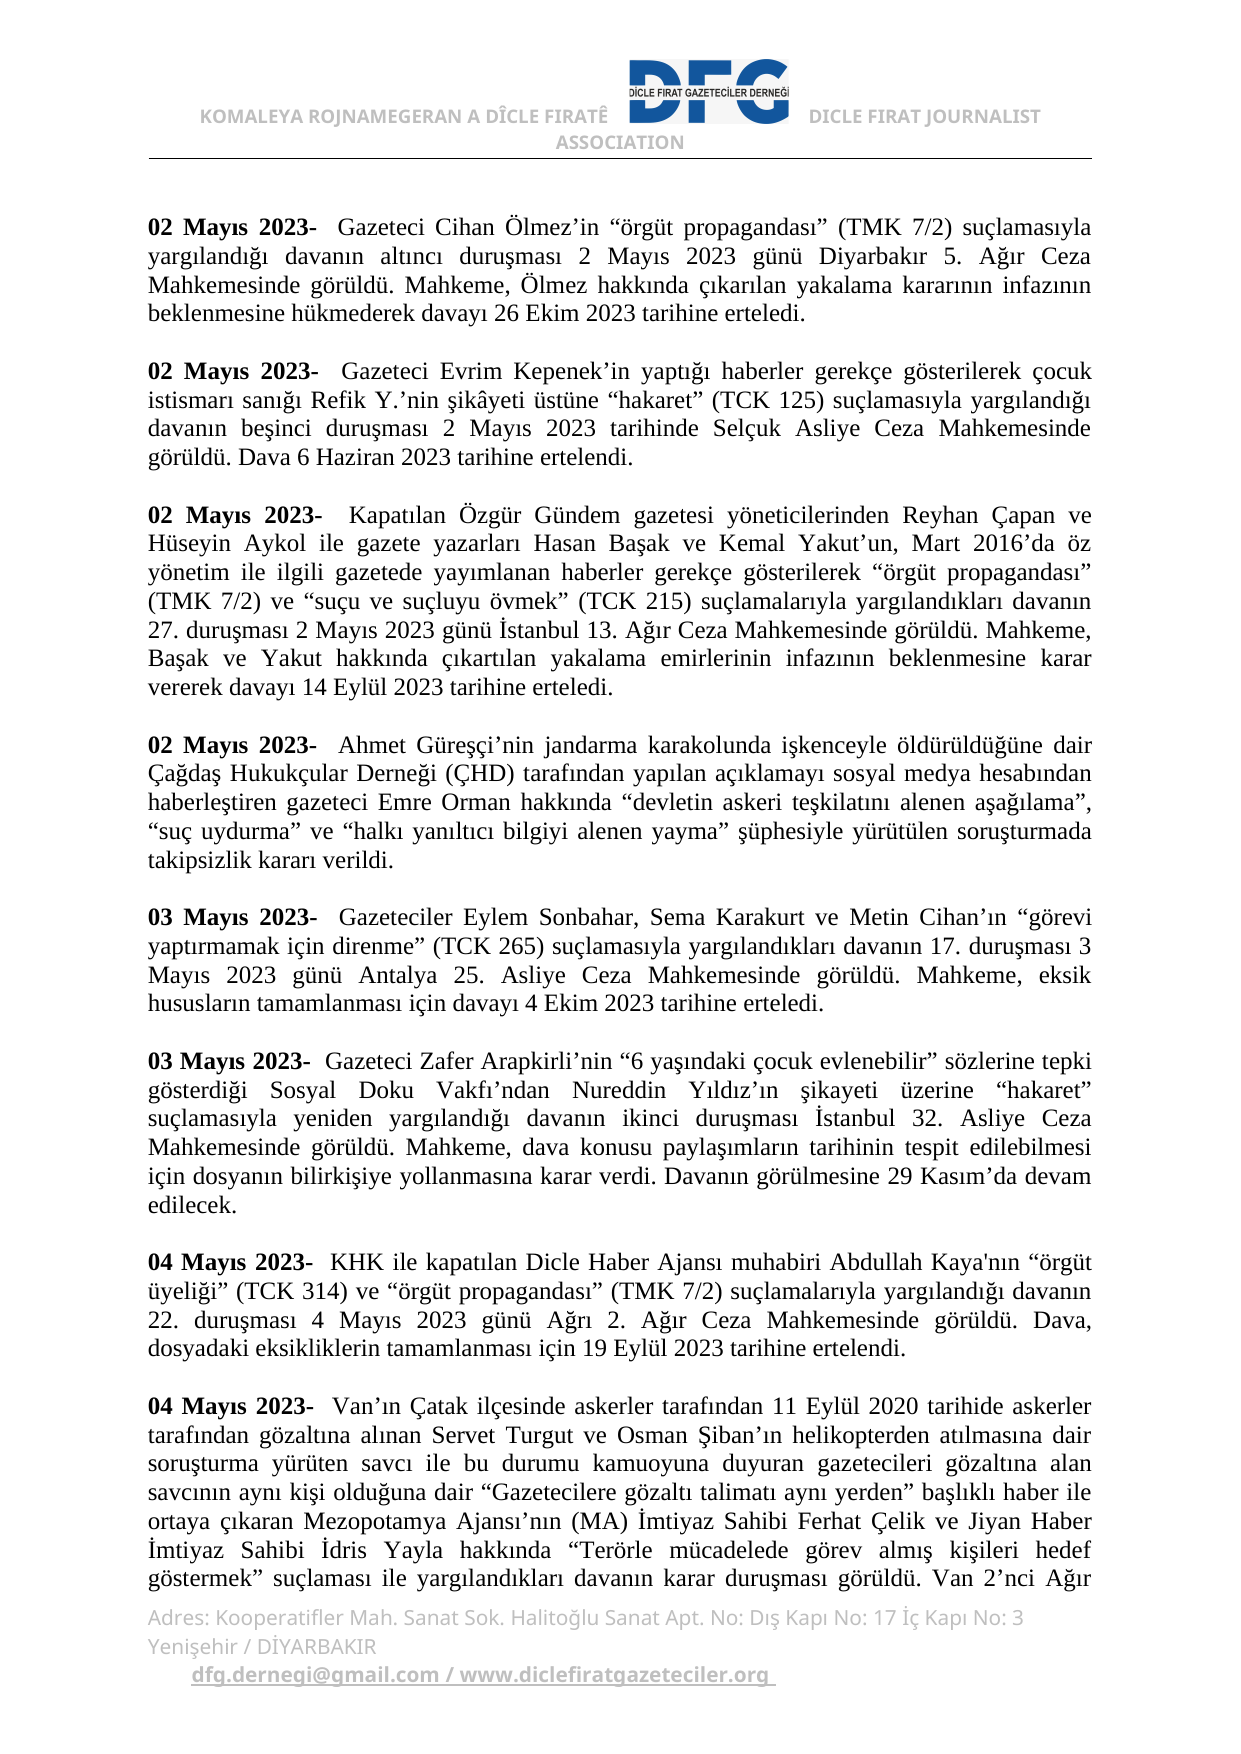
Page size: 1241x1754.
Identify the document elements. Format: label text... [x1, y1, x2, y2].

picture [629, 59, 789, 124]
text 03 Mayıs 2023- Gazeteci Zafer Arapkirli’nin “6 yaşındaki çocuk evlenebilir” sözlerine tepki gösterdiği Sosyal Doku Vakfı’ndan Nureddin Yıldız’ın şikayeti üzerine “hakaret” suçlamasıyla yeniden yargılandığı davanın ikinci duruşması İstanbul 32. Asliye Ceza Mahkemesinde görüldü. Mahkeme, dava konusu paylaşımların tarihinin tespit edilebilmesi için dosyanın bilirkişiye yollanmasına karar verdi. Davanın görülmesine 29 Kasım’da devam edilecek. [148, 1046, 1093, 1218]
text 02 Mayıs 2023- Gazeteci Cihan Ölmez’in “örgüt propagandası” (TMK 7/2) suçlamasıyla yargılandığı davanın altıncı duruşması 2 Mayıs 2023 günü Diyarbakır 5. Ağır Ceza Mahkemesinde görüldü. Mahkeme, Ölmez hakkında çıkarılan yakalama kararının infazının beklenmesine hükmederek davayı 26 Ekim 2023 tarihine erteledi. [148, 212, 1093, 327]
text 02 Mayıs 2023- Kapatılan Özgür Gündem gazetesi yöneticilerinden Reyhan Çapan ve Hüseyin Aykol ile gazete yazarları Hasan Başak ve Kemal Yakut’un, Mart 2016’da öz yönetim ile ilgili gazetede yayımlanan haberler gerekçe gösterilerek “örgüt propagandası” (TMK 7/2) ve “suçu ve suçluyu övmek” (TCK 215) suçlamalarıyla yargılandıkları davanın 27. duruşması 2 Mayıs 2023 günü İstanbul 13. Ağır Ceza Mahkemesinde görüldü. Mahkeme, Başak ve Yakut hakkında çıkartılan yakalama emirlerinin infazının beklenmesine karar vererek davayı 14 Eylül 2023 tarihine erteledi. [148, 500, 1093, 701]
text 03 Mayıs 2023- Gazeteciler Eylem Sonbahar, Sema Karakurt ve Metin Cihan’ın “görevi yaptırmamak için direnme” (TCK 265) suçlamasıyla yargılandıkları davanın 17. duruşması 3 Mayıs 2023 günü Antalya 25. Asliye Ceza Mahkemesinde görüldü. Mahkeme, eksik hususların tamamlanması için davayı 4 Ekim 2023 tarihine erteledi. [148, 902, 1093, 1017]
text 04 Mayıs 2023- KHK ile kapatılan Dicle Haber Ajansı muhabiri Abdullah Kaya'nın “örgüt üyeliği” (TCK 314) ve “örgüt propagandası” (TMK 7/2) suçlamalarıyla yargılandığı davanın 22. duruşması 4 Mayıs 2023 günü Ağrı 2. Ağır Ceza Mahkemesinde görüldü. Dava, dosyadaki eksikliklerin tamamlanması için 19 Eylül 2023 tarihine ertelendi. [148, 1247, 1093, 1362]
text 02 Mayıs 2023- Ahmet Güreşçi’nin jandarma karakolunda işkenceyle öldürüldüğüne dair Çağdaş Hukukçular Derneği (ÇHD) tarafından yapılan açıklamayı sosyal medya hesabından haberleştiren gazeteci Emre Orman hakkında “devletin askeri teşkilatını alenen aşağılama”, “suç uydurma” ve “halkı yanıltıcı bilgiyi alenen yayma” şüphesiyle yürütülen soruşturmada takipsizlik kararı verildi. [148, 730, 1093, 873]
text 02 Mayıs 2023- Gazeteci Evrim Kepenek’in yaptığı haberler gerekçe gösterilerek çocuk istismarı sanığı Refik Y.’nin şikâyeti üstüne “hakaret” (TCK 125) suçlamasıyla yargılandığı davanın beşinci duruşması 2 Mayıs 2023 tarihinde Selçuk Asliye Ceza Mahkemesinde görüldü. Dava 6 Haziran 2023 tarihine ertelendi. [148, 356, 1093, 471]
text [148, 1391, 1093, 1592]
